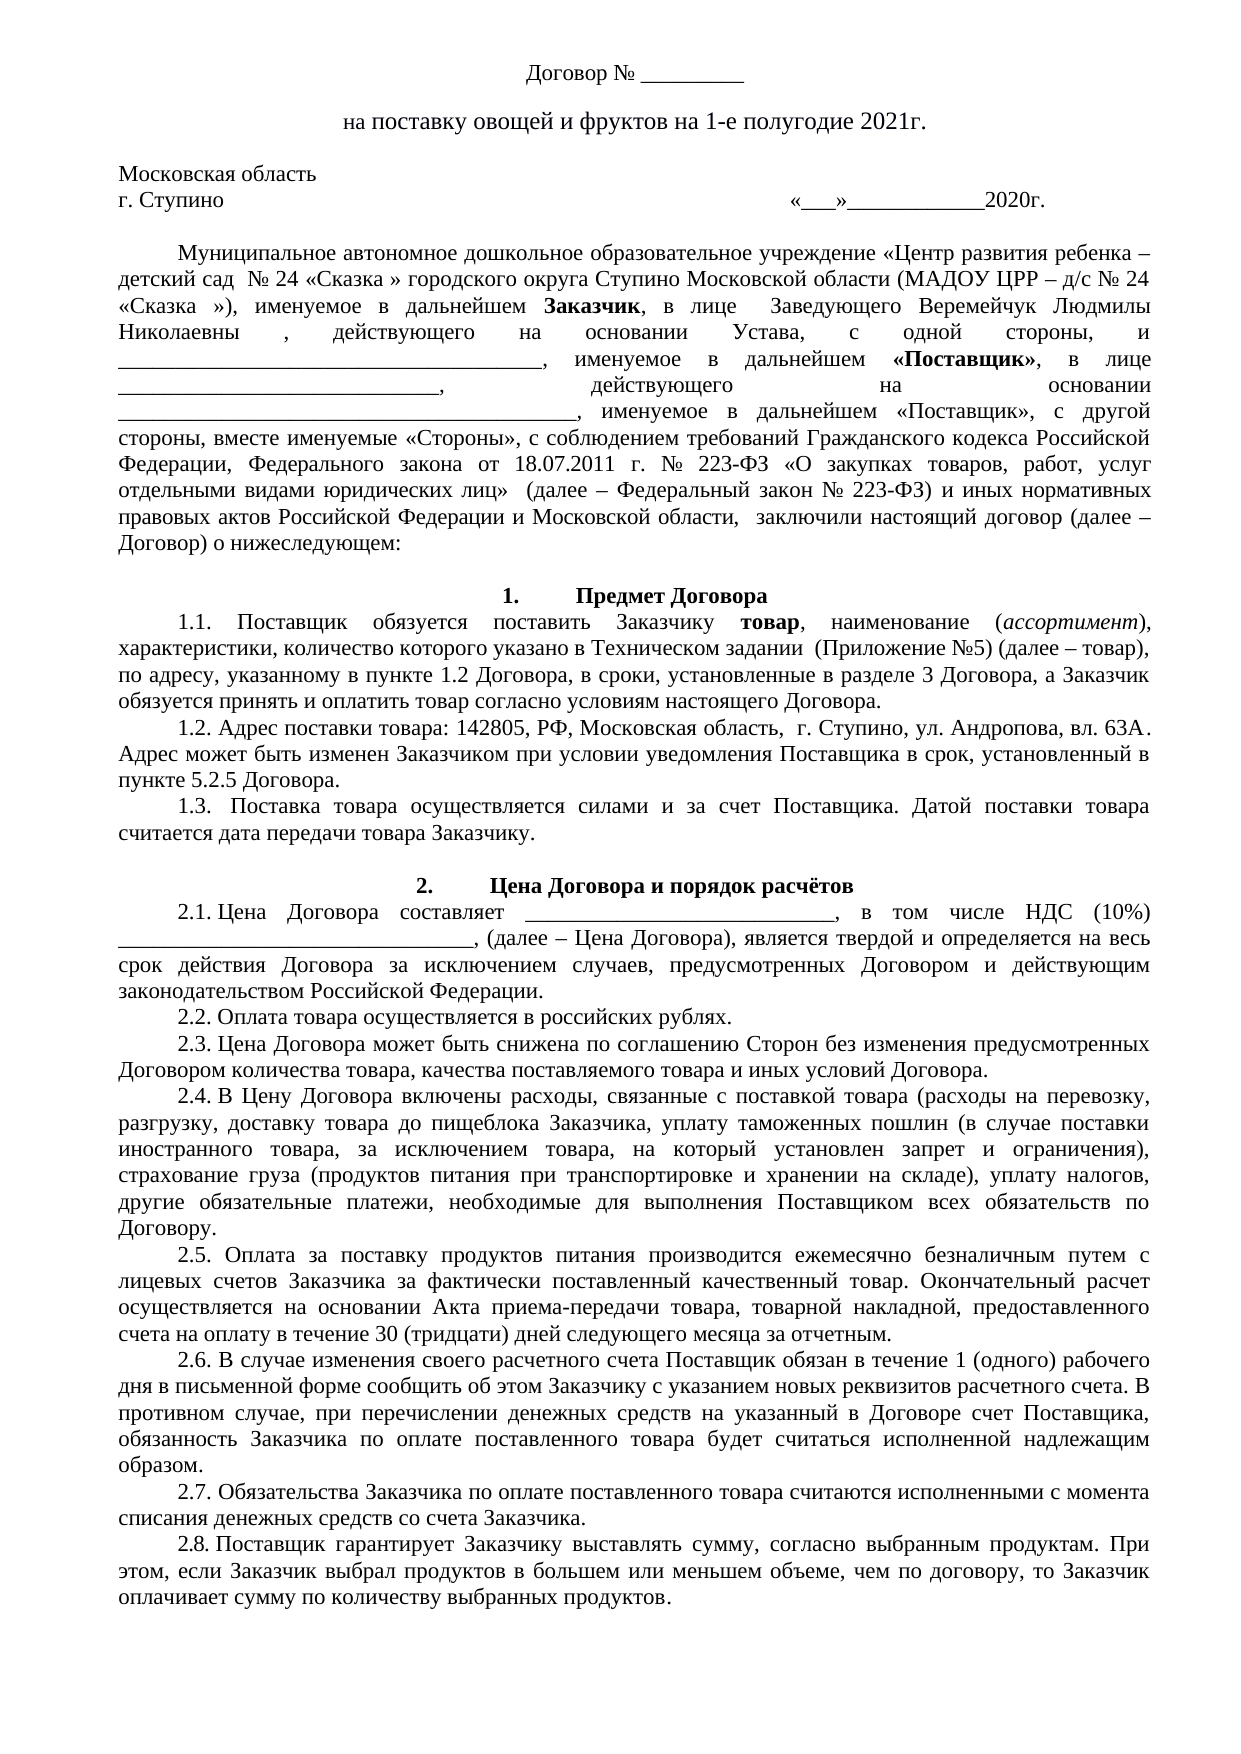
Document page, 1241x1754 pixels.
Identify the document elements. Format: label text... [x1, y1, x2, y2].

text 2.6. В случае изменения своего расчетного счета Поставщик обязан в течение 1 (одного) рабочего дня в письменной форме сообщить об этом Заказчику с указанием новых реквизитов расчетного счета. В противном случае, при перечислении денежных средств на указанный в Договоре счет Поставщика, обязанность Заказчика по оплате поставленного товара будет считаться исполненной надлежащим образом. [118, 1346, 1152, 1478]
text на поставку овощей и фруктов на 1-е полугодие 2021г. [118, 106, 1152, 135]
text 1.3. Поставка товара осуществляется силами и за счет Поставщика. Датой поставки товара считается дата передачи товара Заказчику. [118, 793, 1152, 845]
text 2.3. Цена Договора может быть снижена по соглашению Сторон без изменения предусмотренных Договором количества товара, качества поставляемого товара и иных условий Договора. [118, 1030, 1152, 1082]
text Муниципальное автономное дошкольное образовательное учреждение «Центр развития ребенка – детский сад № 24 «Сказка » городского округа Ступино Московской области (МАДОУ ЦРР – д/с № 24 «Сказка »), именуемое в дальнейшем Заказчик, в лице Заведующего Веремейчук Людмилы Николаевны , действующего на основании Устава, с одной стороны, и _____________________________________, именуемое в дальнейшем «Поставщик», в лице ____________________________, действующего на основании ________________________________________, именуемое в дальнейшем «Поставщик», с другой стороны, вместе именуемые «Стороны», с соблюдением требований Гражданского кодекса Российской Федерации, Федерального закона от 18.07.2011 г. № 223-ФЗ «О закупках товаров, работ, услуг отдельными видами юридических лиц» (далее – Федеральный закон № 223-ФЗ) и иных нормативных правовых актов Российской Федерации и Московской области, заключили настоящий договор (далее – Договор) о нижеследующем: [118, 369, 1152, 555]
text 1. Предмет Договора [118, 582, 1152, 608]
text 2.7. Обязательства Заказчика по оплате поставленного товара считаются исполненными с момента списания денежных средств со счета Заказчика. [118, 1478, 1152, 1531]
text 2.1. Цена Договора составляет ___________________________, в том числе НДС (10%) _______________________________, (далее – Цена Договора), является твердой и определяется на весь срок действия Договора за исключением случаев, предусмотренных Договором и действующим законодательством Российской Федерации. [118, 898, 1152, 1003]
text 2.5. Оплата за поставку продуктов питания производится ежемесячно безналичным путем с лицевых счетов Заказчика за фактически поставленный качественный товар. Окончательный расчет осуществляется на основании Акта приема-передачи товара, товарной накладной, предоставленного счета на оплату в течение 30 (тридцати) дней следующего месяца за отчетным. [118, 1241, 1152, 1346]
text 2.2. Оплата товара осуществляется в российских рублях. [118, 1003, 1152, 1030]
text Договор № _________ [118, 59, 1152, 85]
text 2. Цена Договора и порядок расчётов [118, 872, 1152, 898]
text 2.4. В Цену Договора включены расходы, связанные с поставкой товара (расходы на перевозку, разгрузку, доставку товара до пищеблока Заказчика, уплату таможенных пошлин (в случае поставки иностранного товара, за исключением товара, на который установлен запрет и ограничения), страхование груза (продуктов питания при транспортировке и хранении на складе), уплату налогов, другие обязательные платежи, необходимые для выполнения Поставщиком всех обязательств по Договору. [118, 1082, 1152, 1241]
text Московская область [118, 160, 1152, 186]
text 1.1. Поставщик обязуется поставить Заказчику товар, наименование (ассортимент), характеристики, количество которого указано в Техническом задании (Приложение №5) (далее – товар), по адресу, указанному в пункте 1.2 Договора, в сроки, установленные в разделе 3 Договора, а Заказчик обязуется принять и оплатить товар согласно условиям настоящего Договора. [118, 608, 1152, 713]
text 2.8. Поставщик гарантирует Заказчику выставлять сумму, согласно выбранным продуктам. При этом, если Заказчик выбрал продуктов в большем или меньшем объеме, чем по договору, то Заказчик оплачивает сумму по количеству выбранных продуктов. [118, 1531, 1152, 1609]
text 1.2. Адрес поставки товара: 142805, РФ, Московская область, г. Ступино, ул. Андропова, вл. 63А. Адрес может быть изменен Заказчиком при условии уведомления Поставщика в срок, установленный в пункте 5.2.5 Договора. [118, 713, 1152, 793]
text Муниципальное автономное дошкольное образовательное учреждение «Центр развития ребенка – детский сад № 24 «Сказка » городского округа Ступино Московской области (МАДОУ ЦРР – д/с № 24 «Сказка »), именуемое в дальнейшем Заказчик, в лице Заведующего Веремейчук Людмилы Николаевны , действующего на основании Устава, с одной стороны, и _____________________________________, именуемое в дальнейшем «Поставщик», в лице ____________________________, действующего на основании ________________________________________, именуемое в дальнейшем «Поставщик», с другой стороны, вместе именуемые «Стороны», с соблюдением требований Гражданского кодекса Российской Федерации, Федерального закона от 18.07.2011 г. № 223-ФЗ «О закупках товаров, работ, услуг отдельными видами юридических лиц» (далее – Федеральный закон № 223-ФЗ) и иных нормативных правовых актов Российской Федерации и Московской области, заключили настоящий договор (далее – Договор) о нижеследующем: [118, 239, 1152, 368]
text г. Ступино «___»____________2020г. [118, 186, 1152, 213]
